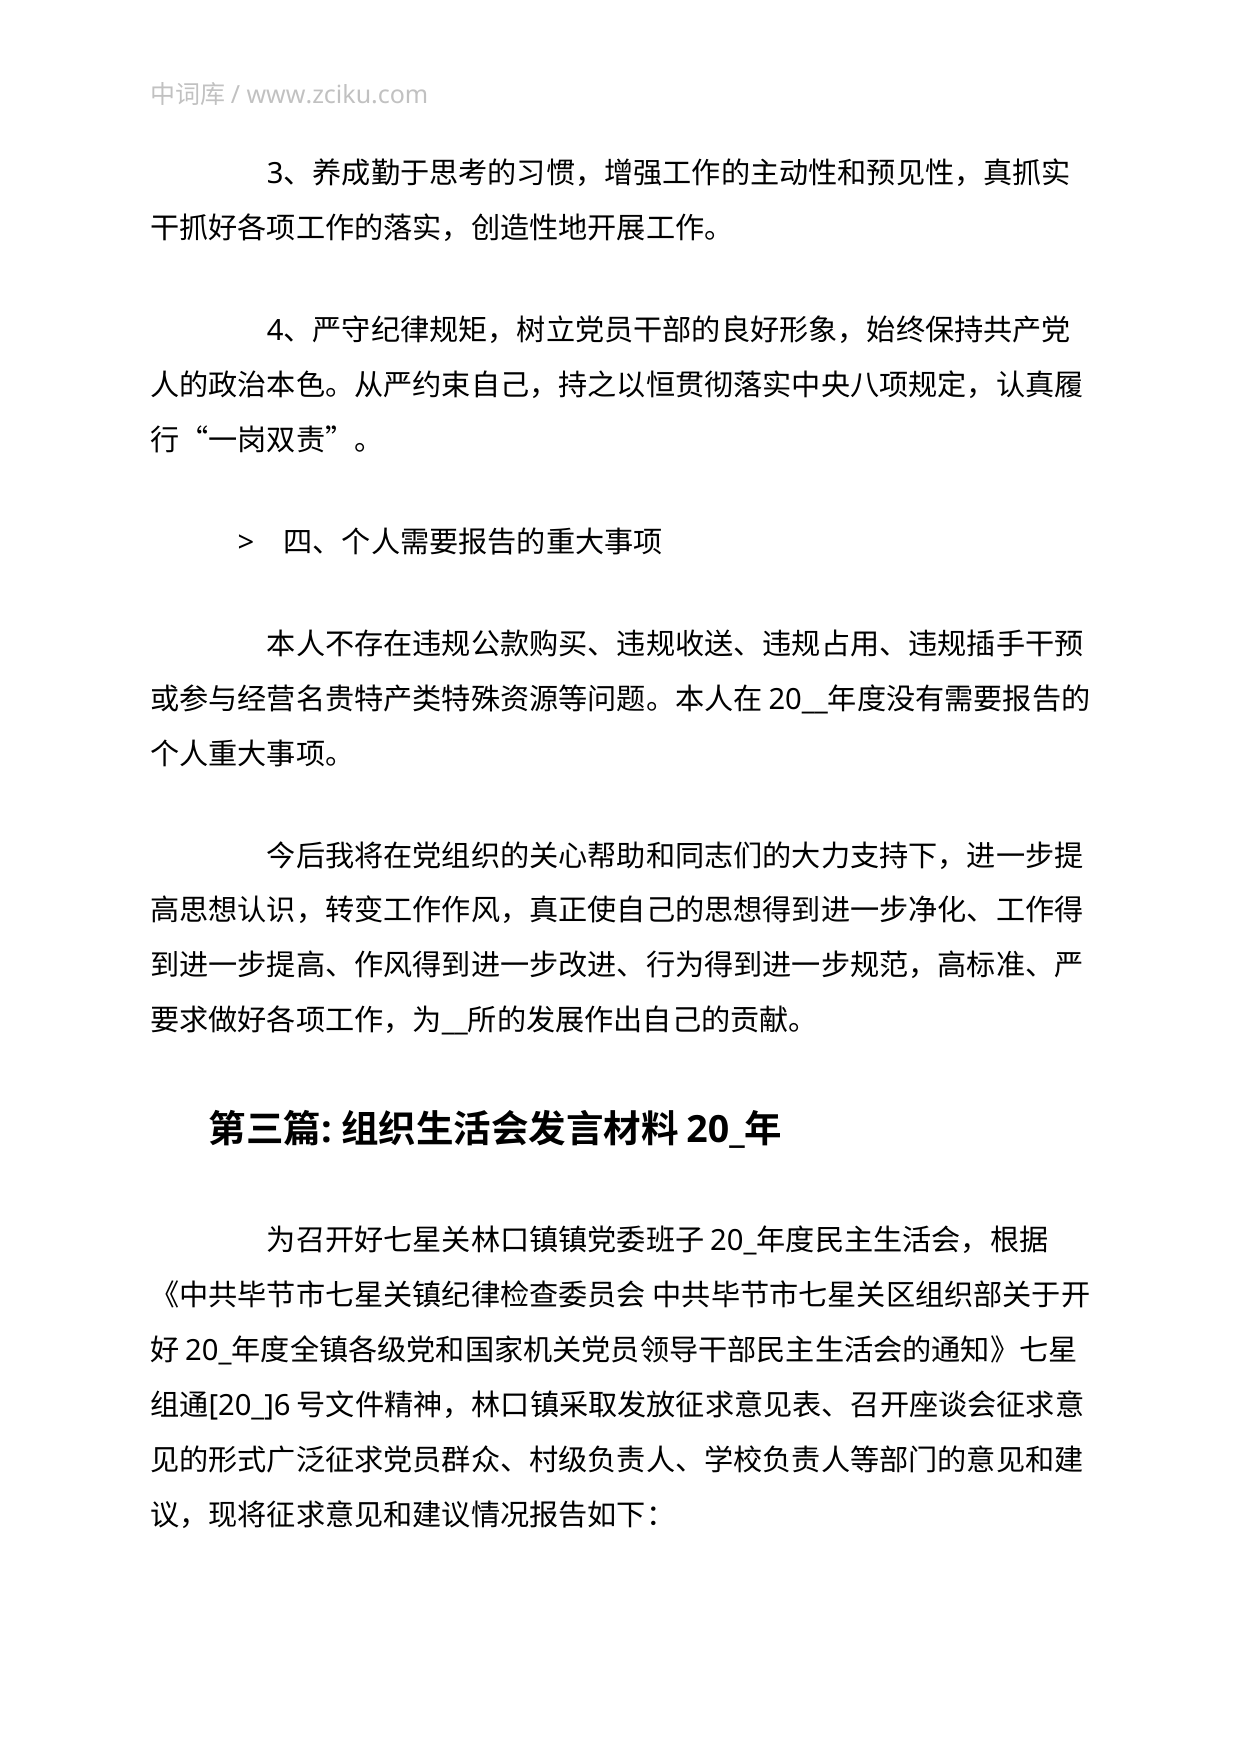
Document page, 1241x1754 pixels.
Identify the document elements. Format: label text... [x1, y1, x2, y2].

text 今后我将在党组织的关心帮助和同志们的大力支持下，进一步提高思想认识，转变工作作风，真正使自己的思想得到进一步净化、工作得到进一步提高、作风得到进一步改进、行为得到进一步规范，高标准、严要求做好各项工作，为__所的发展作出自己的贡献。 [150, 832, 1090, 1039]
text 4、严守纪律规矩，树立党员干部的良好形象，始终保持共产党人的政治本色。从严约束自己，持之以恒贯彻落实中央八项规定，认真履行“一岗双责”。 [150, 307, 1090, 459]
text 第三篇: 组织生活会发言材料20_年 [150, 1099, 1090, 1153]
text 本人不存在违规公款购买、违规收送、违规占用、违规插手干预或参与经营名贵特产类特殊资源等问题。本人在20__年度没有需要报告的个人重大事项。 [150, 620, 1090, 773]
text > 四、个人需要报告的重大事项 [150, 518, 1090, 561]
text 3、养成勤于思考的习惯，增强工作的主动性和预见性，真抓实干抓好各项工作的落实，创造性地开展工作。 [150, 150, 1090, 247]
text 为召开好七星关林口镇镇党委班子20_年度民主生活会，根据《中共毕节市七星关镇纪律检查委员会 中共毕节市七星关区组织部关于开好20_年度全镇各级党和国家机关党员领导干部民主生活会的通知》七星组通[20_]6号文件精神，林口镇采取发放征求意见表、召开座谈会征求意见的形式广泛征求党员群众、村级负责人、学校负责人等部门的意见和建议，现将征求意见和建议情况报告如下： [150, 1216, 1090, 1533]
